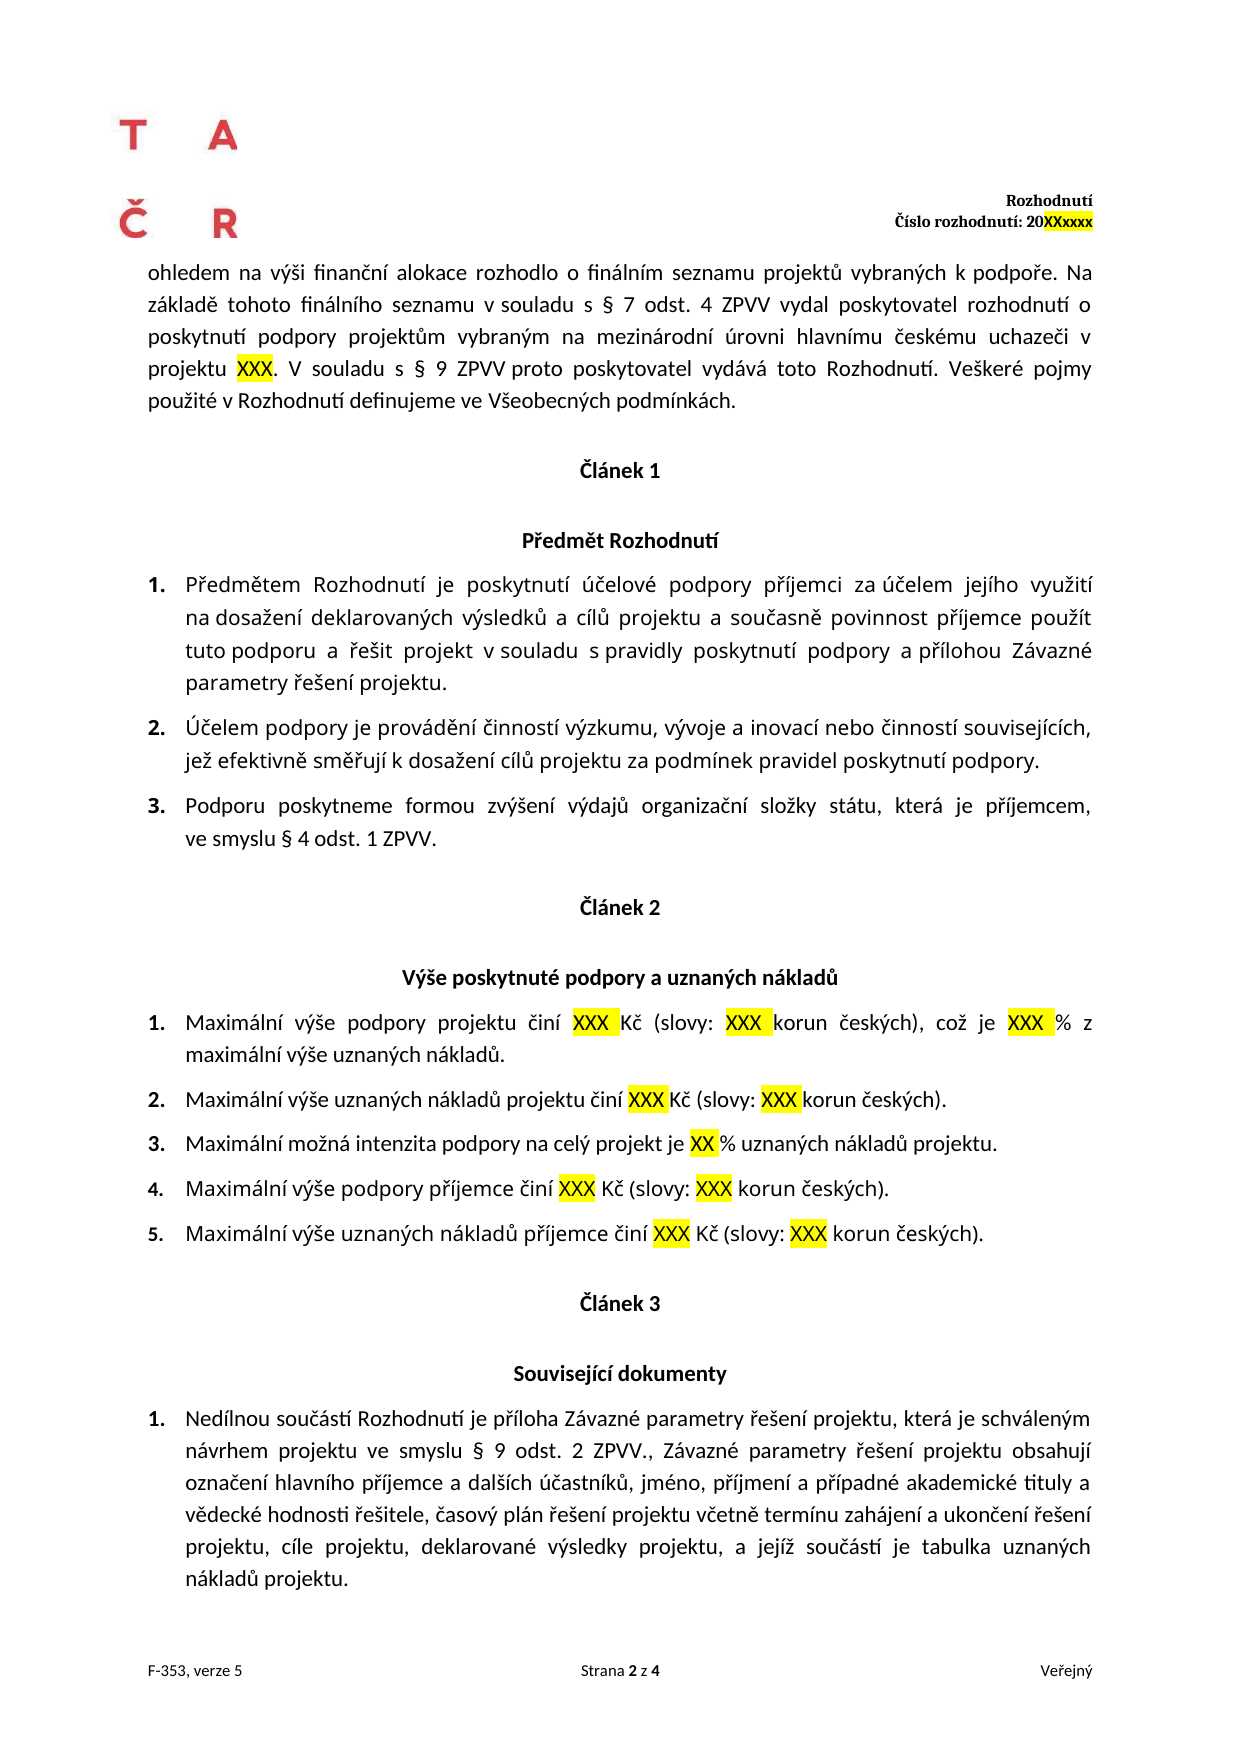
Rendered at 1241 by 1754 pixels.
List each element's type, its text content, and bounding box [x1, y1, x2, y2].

list Maximální výše uznaných nákladů příjemce činí XXX Kč (slovy: XXX korun českých). [148, 1219, 653, 1248]
list Maximální možná intenzita podpory na celý projekt je XX % uznaných nákladů projektu. [719, 1129, 1093, 1157]
list Podporu poskytneme formou zvýšení výdajů organizační složky státu, která je příjemcem, ve smyslu § 4 odst. 1 ZPVV. [148, 791, 1093, 852]
text Předmět Rozhodnutí [148, 526, 1093, 554]
text Článek 2 [148, 893, 1093, 921]
list Maximální výše podpory příjemce činí XXX Kč (slovy: XXX korun českých). [148, 1174, 559, 1202]
list Maximální výše uznaných nákladů projektu činí XXX Kč (slovy: XXX korun českých). [148, 1085, 628, 1113]
list Maximální výše podpory projektu činí XXX Kč (slovy: XXX korun českých), což je XXX % z maximální výše uznaných nákladů. [148, 1008, 1093, 1068]
picture [1, 1, 238, 238]
text Související dokumenty [148, 1359, 1093, 1387]
list Maximální výše uznaných nákladů příjemce činí XXX Kč (slovy: XXX korun českých). [827, 1219, 1093, 1248]
text Výše poskytnuté podpory a uznaných nákladů [148, 963, 1093, 991]
list Maximální možná intenzita podpory na celý projekt je XX % uznaných nákladů projektu. [148, 1129, 690, 1157]
text Článek 1 [148, 456, 1093, 484]
list Předmětem Rozhodnutí je poskytnutí účelové podpory příjemci za účelem jejího využití na dosažení deklarovaných výsledků a cílů projektu a současně povinnost příjemce použít tuto podporu a řešit projekt v souladu s pravidly poskytnutí podpory a přílohou Závazné parametry řešení projektu. [148, 571, 1093, 697]
text Článek 3 [148, 1289, 1093, 1317]
list Účelem podpory je provádění činností výzkumu, vývoje a inovací nebo činností souvisejících, jež efektivně směřují k dosažení cílů projektu za podmínek pravidel poskytnutí podpory. [148, 713, 1093, 774]
list Nedílnou součástí Rozhodnutí je příloha Závazné parametry řešení projektu, která je schváleným návrhem projektu ve smyslu § 9 odst. 2 ZPVV., Závazné parametry řešení projektu obsahují označení hlavního příjemce a dalších účastníků, jméno, příjmení a případné akademické tituly a vědecké hodnosti řešitele, časový plán řešení projektu včetně termínu zahájení a ukončení řešení projektu, cíle projektu, deklarované výsledky projektu, a jejíž součástí je tabulka uznaných nákladů projektu. [148, 1404, 1093, 1593]
list Maximální výše uznaných nákladů projektu činí XXX Kč (slovy: XXX korun českých). [802, 1085, 1093, 1113]
list Maximální výše podpory příjemce činí XXX Kč (slovy: XXX korun českých). [732, 1174, 1093, 1202]
